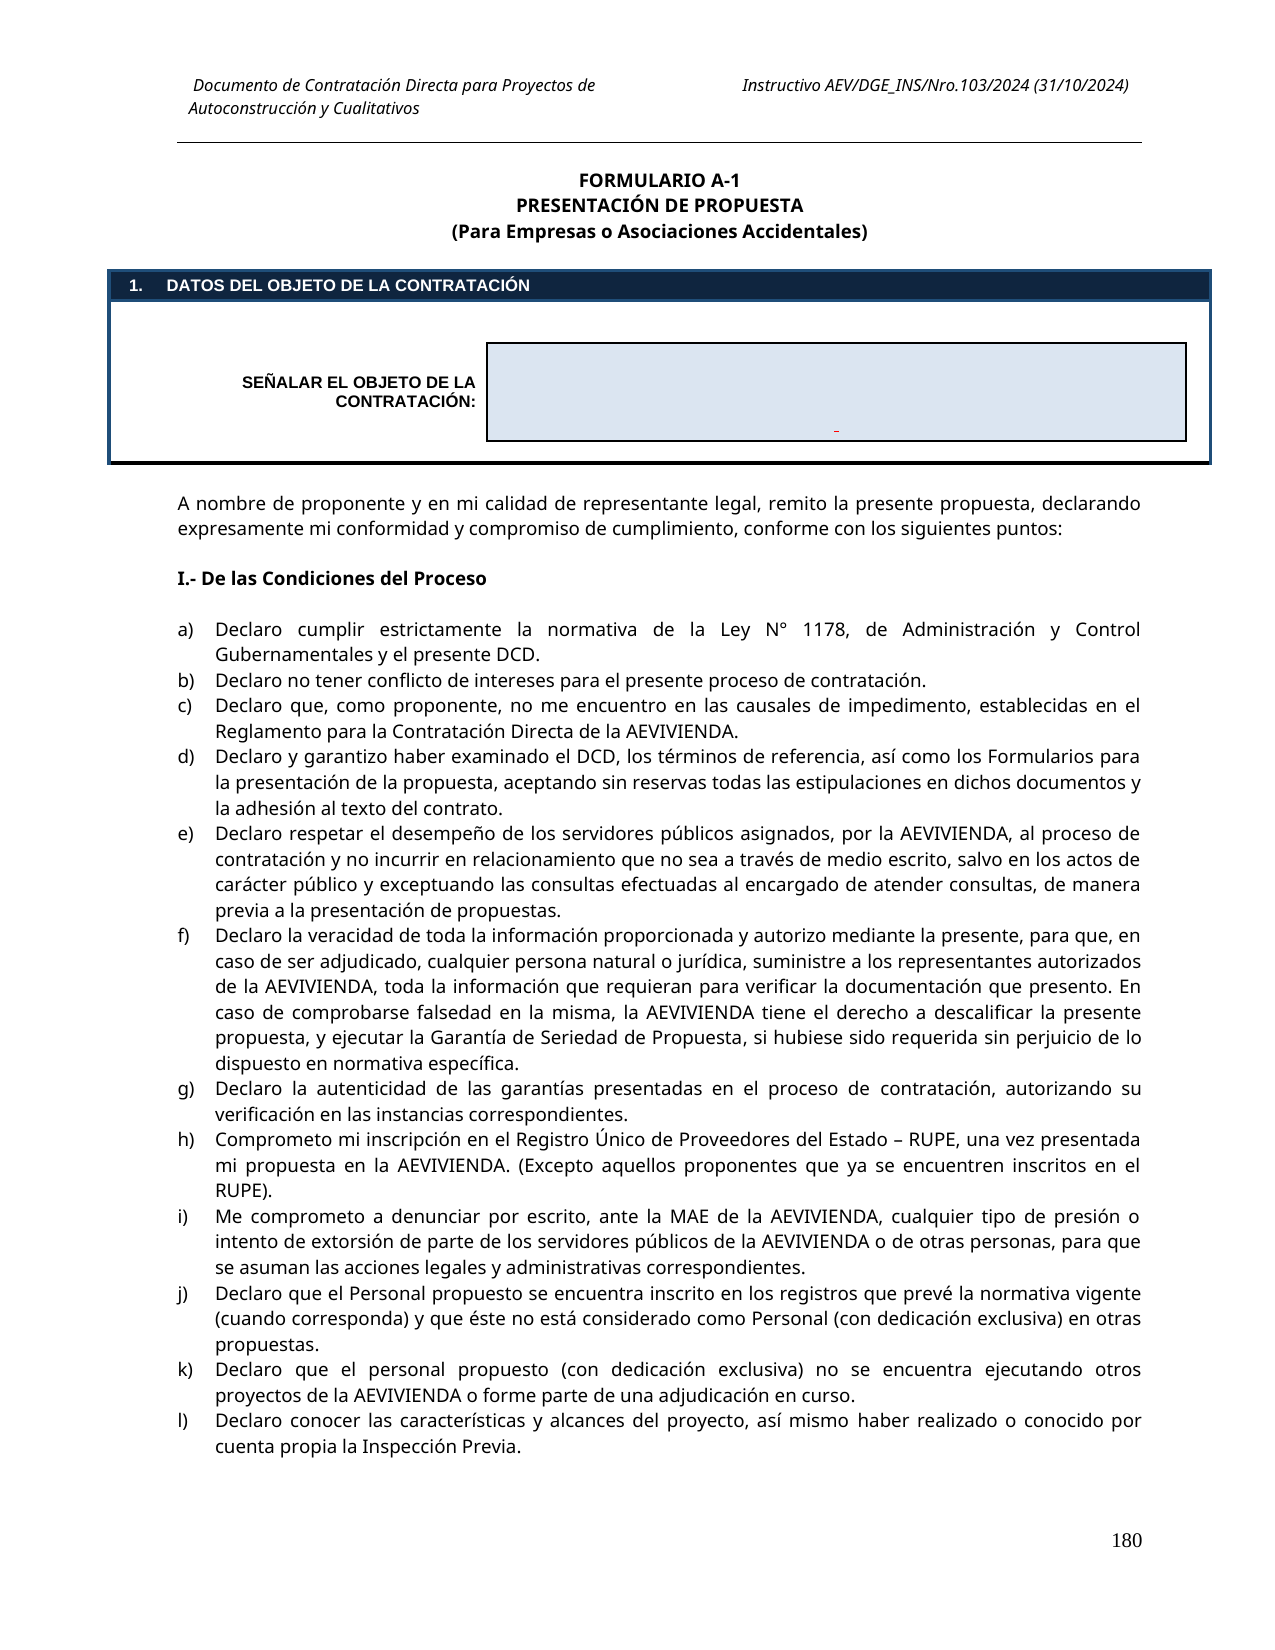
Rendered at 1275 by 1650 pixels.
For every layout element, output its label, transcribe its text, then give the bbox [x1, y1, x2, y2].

text I.- De las Condiciones del Proceso [177, 565, 1142, 591]
list Declaro no tener conflicto de intereses para el presente proceso de contratación. [177, 667, 1142, 693]
text FORMULARIO A-1 [177, 167, 1142, 193]
list Declaro la autenticidad de las garantías presentadas en el proceso de contratación, autorizando su verificación en las instancias correspondientes. [177, 1076, 1142, 1127]
text PRESENTACIÓN DE PROPUESTA [177, 193, 1142, 218]
list Declaro conocer las características y alcances del proyecto, así mismo haber realizado o conocido por cuenta propia la Inspección Previa. [177, 1407, 1142, 1458]
text A nombre de proponente y en mi calidad de representante legal, remito la presente propuesta, declarando expresamente mi conformidad y compromiso de cumplimiento, conforme con los siguientes puntos: [177, 490, 1142, 541]
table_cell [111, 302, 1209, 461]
list Declaro la veracidad de toda la información proporcionada y autorizo mediante la presente, para que, en caso de ser adjudicado, cualquier persona natural o jurídica, suministre a los representantes autorizados de la AEVIVIENDA, toda la información que requieran para verificar la documentación que presento. En caso de comprobarse falsedad en la misma, la AEVIVIENDA tiene el derecho a descalificar la presente propuesta, y ejecutar la Garantía de Seriedad de Propuesta, si hubiese sido requerida sin perjuicio de lo dispuesto en normativa específica. [177, 922, 1142, 1076]
list Declaro que el Personal propuesto se encuentra inscrito en los registros que prevé la normativa vigente (cuando corresponda) y que éste no está considerado como Personal (con dedicación exclusiva) en otras propuestas. [177, 1280, 1142, 1356]
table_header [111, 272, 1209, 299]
list Comprometo mi inscripción en el Registro Único de Proveedores del Estado – RUPE, una vez presentada mi propuesta en la AEVIVIENDA. (Excepto aquellos proponentes que ya se encuentren inscritos en el RUPE). [177, 1127, 1142, 1203]
list Declaro respetar el desempeño de los servidores públicos asignados, por la AEVIVIENDA, al proceso de contratación y no incurrir en relacionamiento que no sea a través de medio escrito, salvo en los actos de carácter público y exceptuando las consultas efectuadas al encargado de atender consultas, de manera previa a la presentación de propuestas. [177, 820, 1142, 922]
list Declaro que el personal propuesto (con dedicación exclusiva) no se encuentra ejecutando otros proyectos de la AEVIVIENDA o forme parte de una adjudicación en curso. [177, 1356, 1142, 1407]
list Declaro cumplir estrictamente la normativa de la Ley N° 1178, de Administración y Control Gubernamentales y el presente DCD. [177, 616, 1142, 667]
list Declaro que, como proponente, no me encuentro en las causales de impedimento, establecidas en el Reglamento para la Contratación Directa de la AEVIVIENDA. [177, 693, 1142, 744]
text (Para Empresas o Asociaciones Accidentales) [177, 218, 1142, 244]
list Declaro y garantizo haber examinado el DCD, los términos de referencia, así como los Formularios para la presentación de la propuesta, aceptando sin reservas todas las estipulaciones en dichos documentos y la adhesión al texto del contrato. [177, 744, 1142, 820]
list Me comprometo a denunciar por escrito, ante la MAE de la AEVIVIENDA, cualquier tipo de presión o intento de extorsión de parte de los servidores públicos de la AEVIVIENDA o de otras personas, para que se asuman las acciones legales y administrativas correspondientes. [177, 1203, 1142, 1280]
